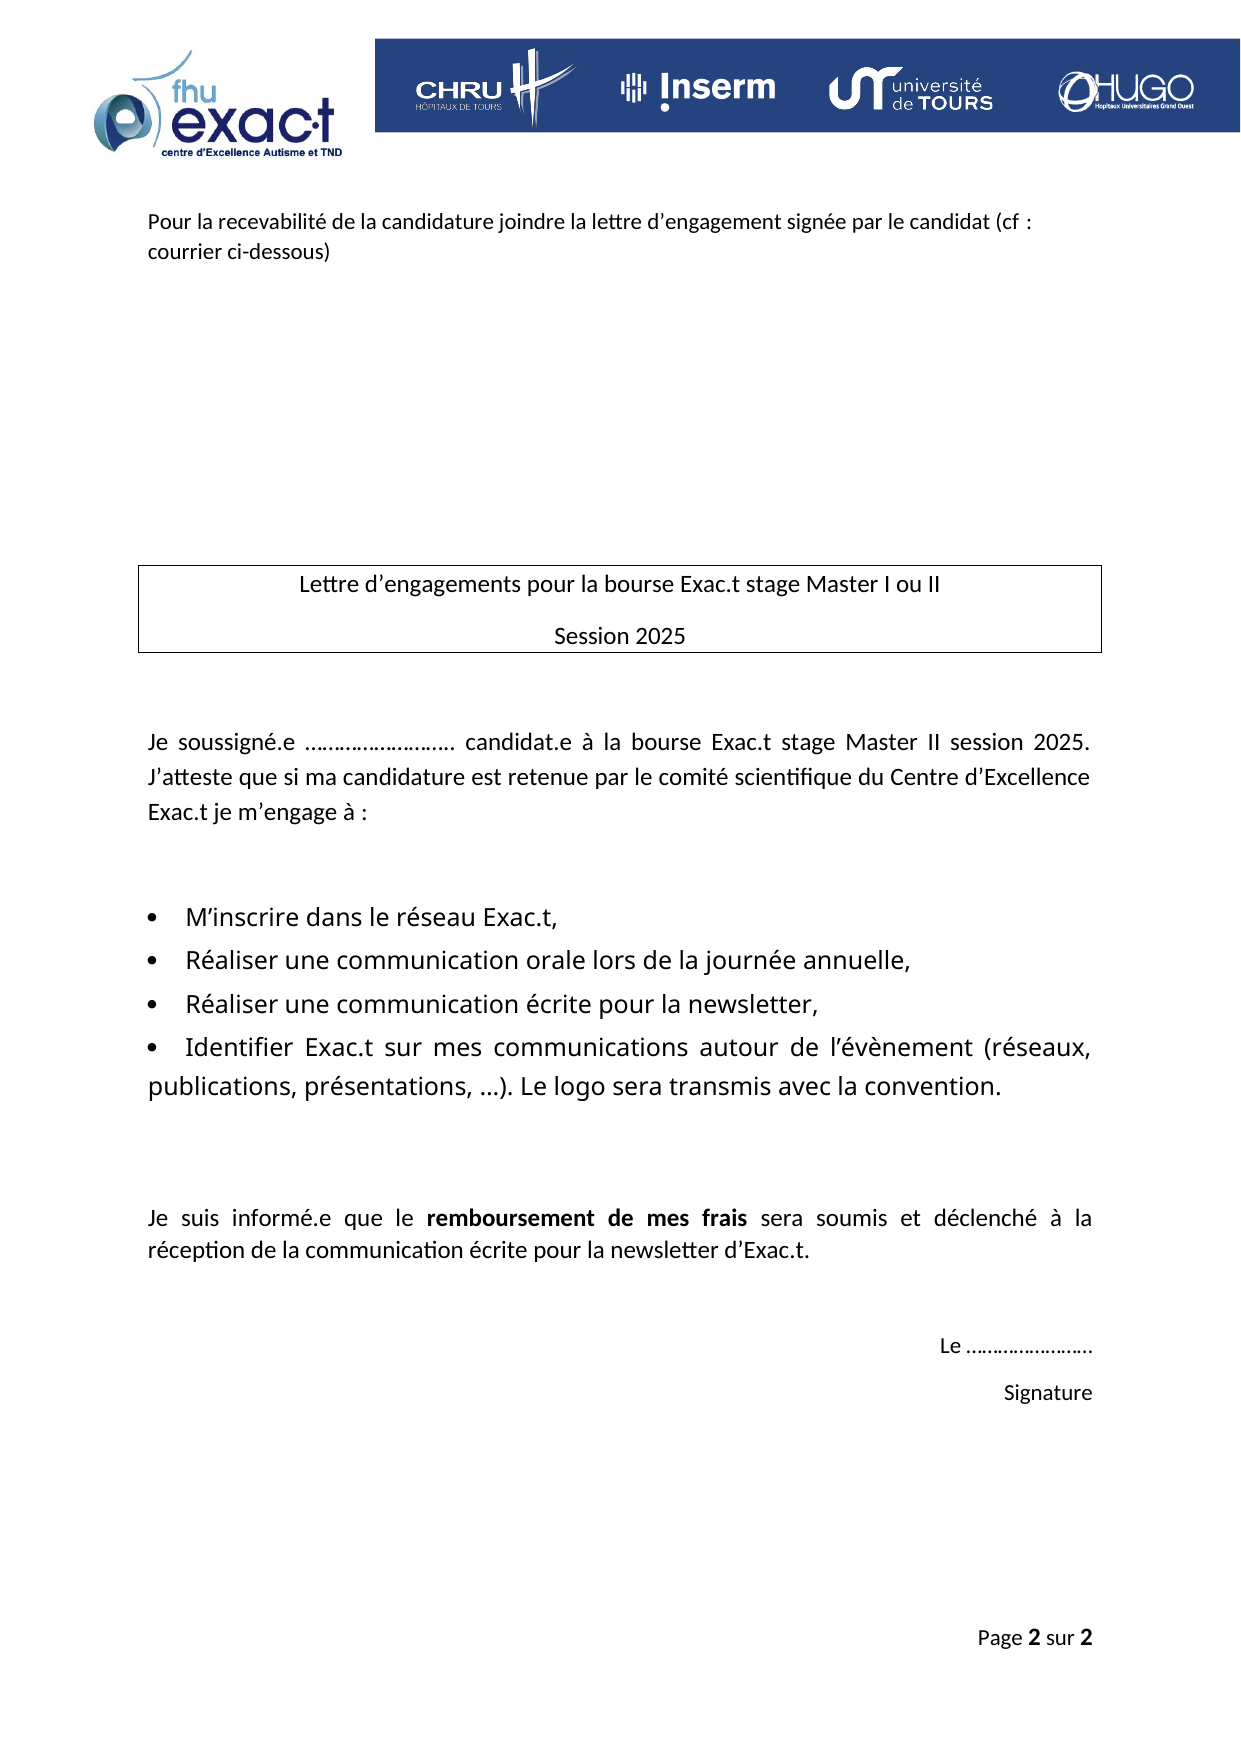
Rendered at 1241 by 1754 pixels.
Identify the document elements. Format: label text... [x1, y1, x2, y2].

text Je soussigné.e …………………….. candidat.e à la bourse Exac.t stage Master II session 2025. J’atteste que si ma candidature est retenue par le comité scientifique du Centre d’Excellence Exac.t je m’engage à : [148, 726, 1092, 827]
picture [416, 48, 578, 132]
text Signature [148, 1378, 1092, 1406]
text Pour la recevabilité de la candidature joindre la lettre d’engagement signée par le candidat (cf : courrier ci-dessous) [148, 207, 1092, 265]
text Le …………………… [148, 1331, 1092, 1359]
picture [79, 41, 352, 175]
picture [610, 56, 789, 118]
text Je suis informé.e que le remboursement de mes frais sera soumis et déclenché à la réception de la communication écrite pour la newsletter d’Exac.t. [148, 1202, 1092, 1265]
text Session 2025 [139, 617, 1101, 652]
subtitle Identifier Exac.t sur mes communications autour de l’évènement (réseaux, publications, présentations, …). Le logo sera transmis avec la convention. [148, 1030, 1092, 1103]
subtitle Réaliser une communication écrite pour la newsletter, [148, 986, 1092, 1020]
subtitle Réaliser une communication orale lors de la journée annuelle, [148, 943, 1092, 977]
picture [1053, 62, 1199, 121]
text Lettre d’engagements pour la bourse Exac.t stage Master I ou II [139, 566, 1101, 599]
subtitle M’inscrire dans le réseau Exac.t, [148, 900, 1092, 934]
picture [829, 67, 993, 110]
